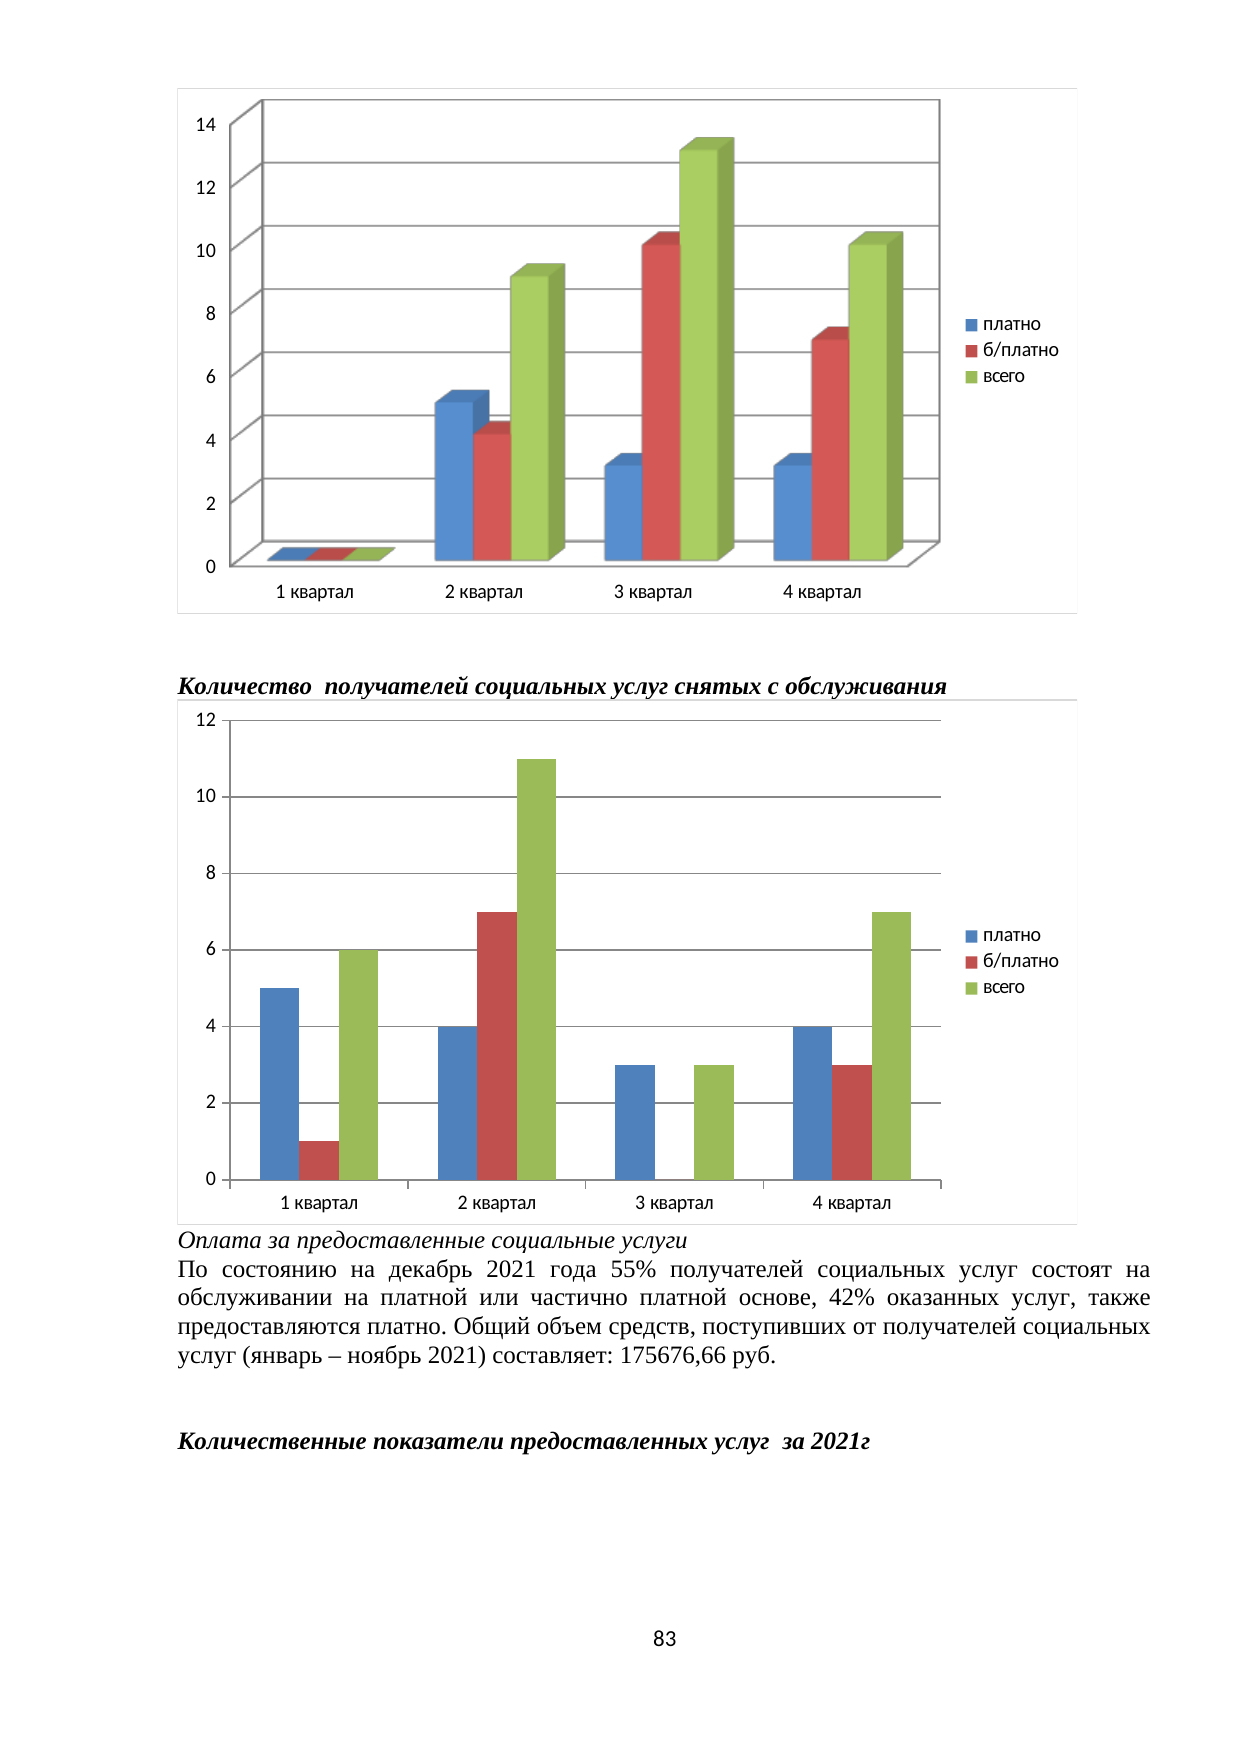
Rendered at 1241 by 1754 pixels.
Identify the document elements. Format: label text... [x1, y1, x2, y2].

text Количество получателей социальных услуг снятых с обслуживания [177, 671, 1152, 700]
text Оплата за предоставленные социальные услуги [177, 1225, 1152, 1254]
text Количественные показатели предоставленных услуг за 2021г [177, 1426, 1152, 1455]
text По состоянию на декабрь 2021 года 55% получателей социальных услуг состоят на обслуживании на платной или частично платной основе, 42% оказанных услуг, также предоставляются платно. Общий объем средств, поступивших от получателей социальных услуг (январь – ноябрь 2021) составляет: 175676,66 руб. [177, 1254, 1152, 1369]
